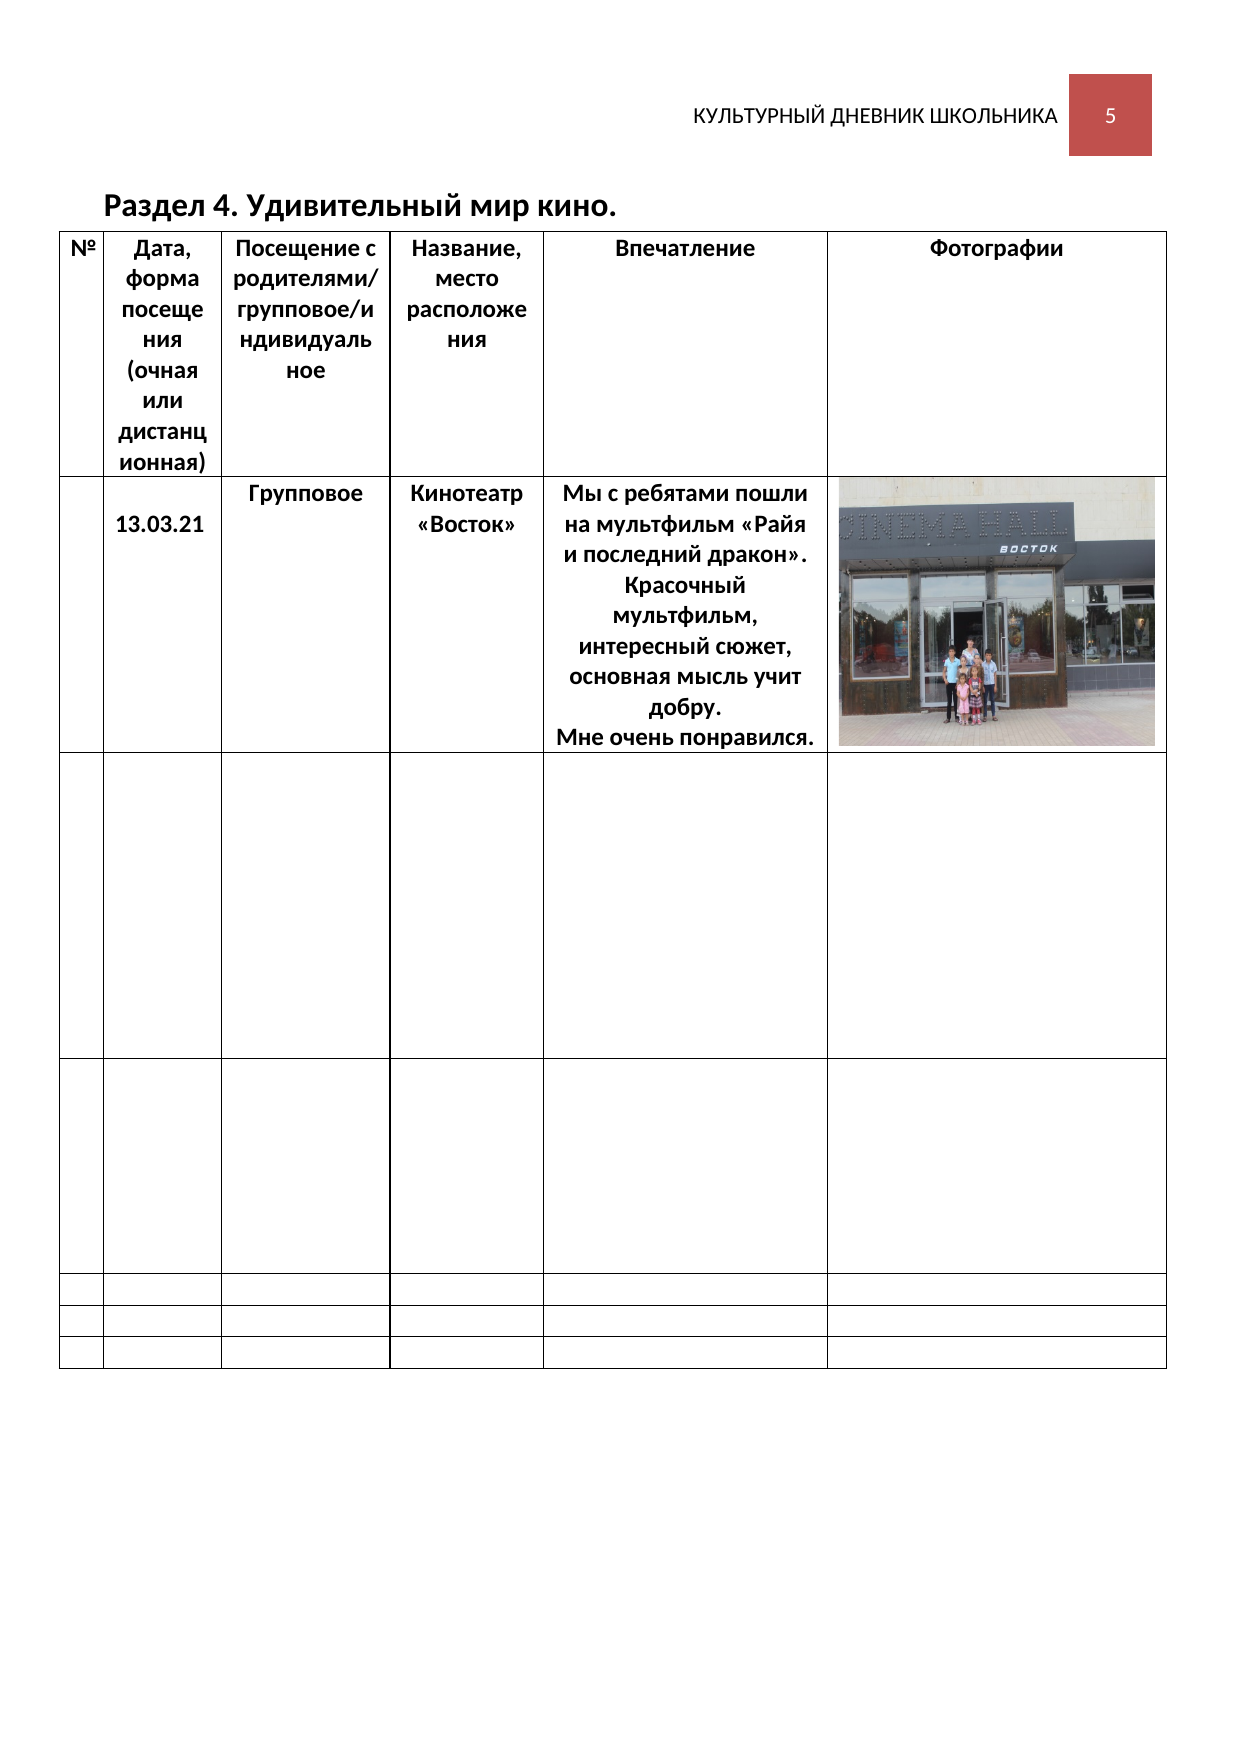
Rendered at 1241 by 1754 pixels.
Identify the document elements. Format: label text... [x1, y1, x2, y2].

table_header Впечатление [544, 232, 827, 476]
table_cell [222, 1274, 389, 1304]
table_cell [60, 1274, 103, 1304]
table_cell [391, 1337, 543, 1368]
table_cell [60, 1306, 103, 1336]
table_cell [544, 1274, 827, 1304]
table_header Посещение с родителями/групповое/индивидуальное [222, 232, 389, 476]
table_cell Кинотеатр «Восток» [391, 477, 543, 752]
table_cell [222, 1306, 389, 1336]
table_cell [104, 1274, 221, 1304]
table_cell [60, 753, 103, 1058]
table_cell [391, 1274, 543, 1304]
table_cell [222, 1337, 389, 1368]
table_header Дата, форма посещения (очная или дистанционная) [104, 232, 221, 476]
table_cell 13.03.21 [104, 477, 221, 752]
table_cell [544, 753, 827, 1058]
table_cell [222, 1059, 389, 1273]
table_cell [222, 753, 389, 1058]
text Раздел 4. Удивительный мир кино. [103, 184, 1152, 225]
table_cell Мы с ребятами пошли на мультфильм «Райя и последний дракон». Красочный мультфильм, интересный сюжет, основная мысль учит добру. Мне очень понравился. [544, 477, 827, 752]
table_cell [544, 1337, 827, 1368]
table_cell [828, 477, 1166, 752]
table_header Название, место расположения [391, 232, 543, 476]
table_cell [104, 1306, 221, 1336]
table_cell [104, 1337, 221, 1368]
table_header № [60, 232, 103, 476]
table_cell [104, 1059, 221, 1273]
table_cell [828, 1337, 1166, 1368]
table_cell [828, 753, 1166, 1058]
table_cell Групповое [222, 477, 389, 752]
table_cell [60, 1337, 103, 1368]
table_cell [544, 1059, 827, 1273]
table_cell [60, 1059, 103, 1273]
table_header Фотографии [828, 232, 1166, 476]
table_cell [828, 1274, 1166, 1304]
table_cell [391, 1059, 543, 1273]
table_cell [544, 1306, 827, 1336]
table_cell [391, 753, 543, 1058]
table_cell [391, 1306, 543, 1336]
table_cell [104, 753, 221, 1058]
table_cell [828, 1059, 1166, 1273]
table_cell [60, 477, 103, 752]
table_cell [828, 1306, 1166, 1336]
picture [838, 477, 1155, 746]
